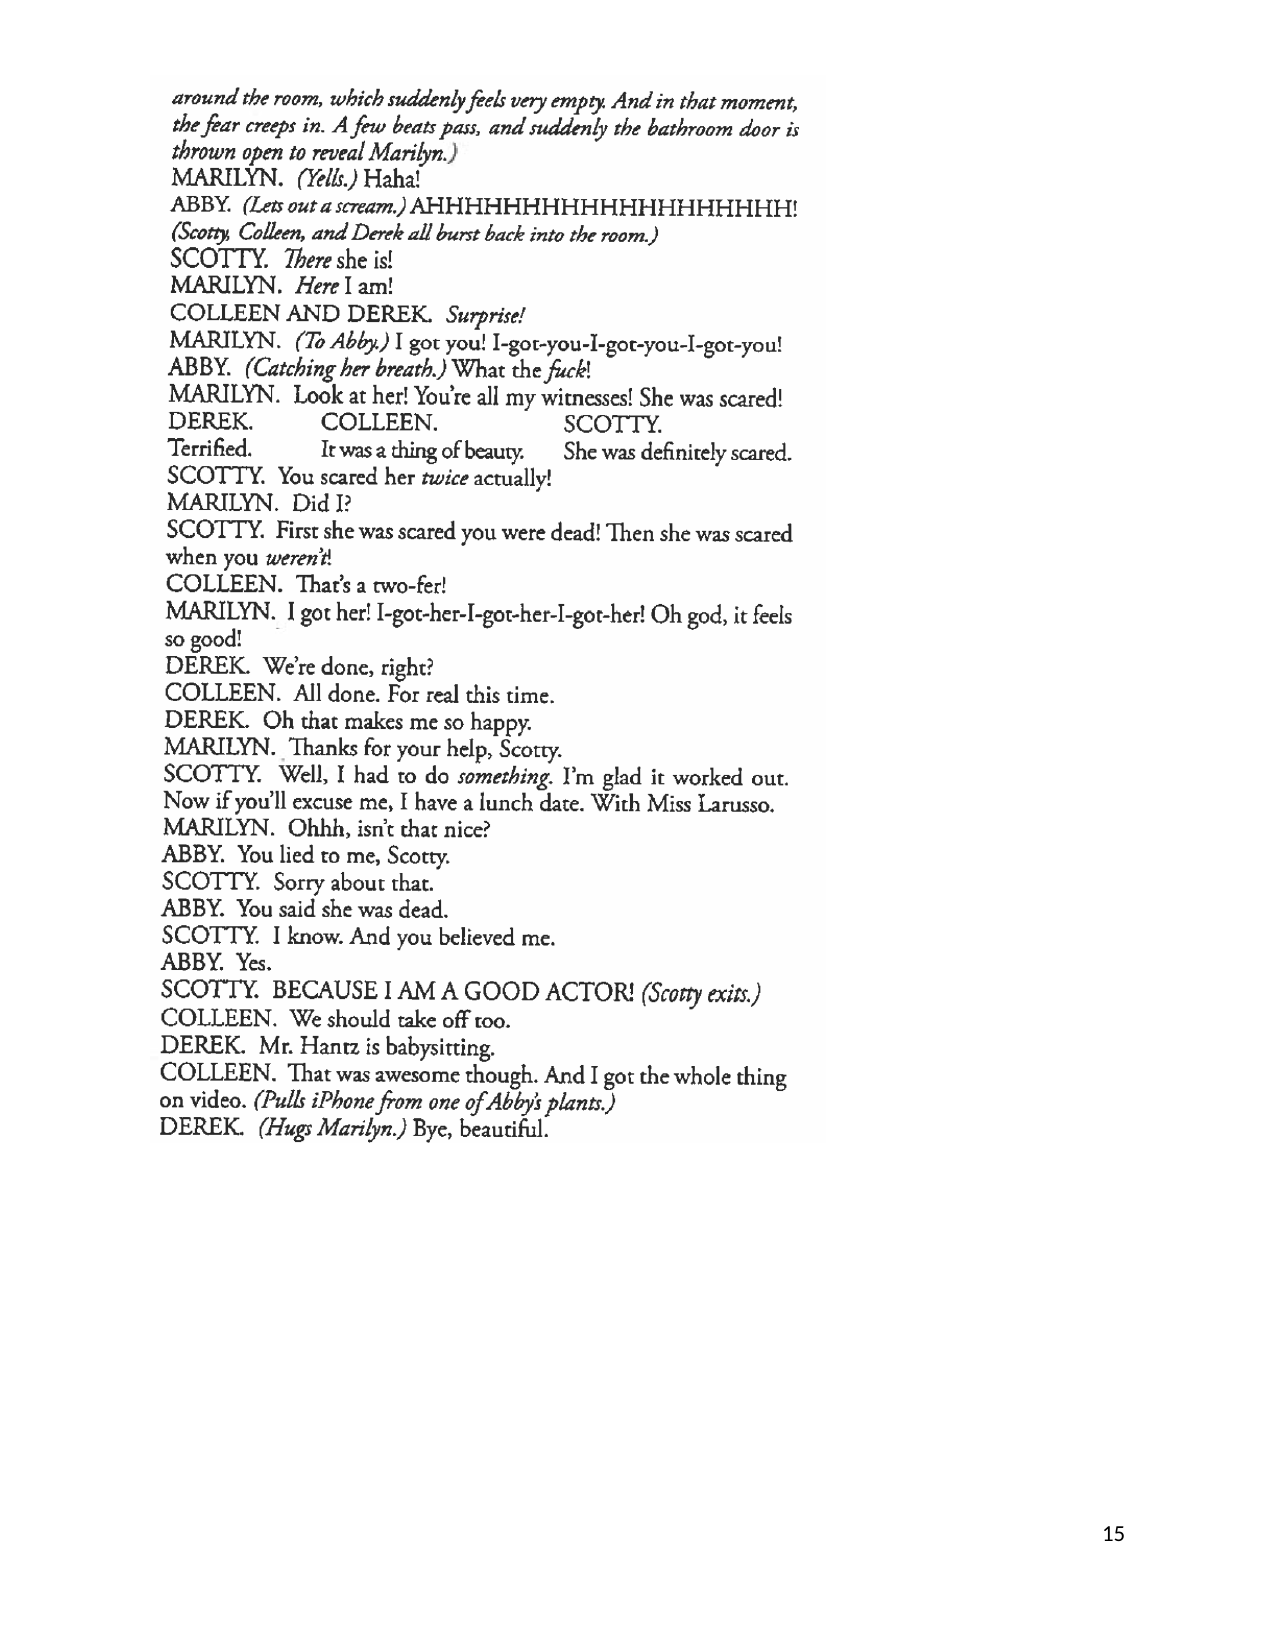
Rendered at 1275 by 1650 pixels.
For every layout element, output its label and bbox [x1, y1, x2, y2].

picture [150, 75, 827, 1143]
